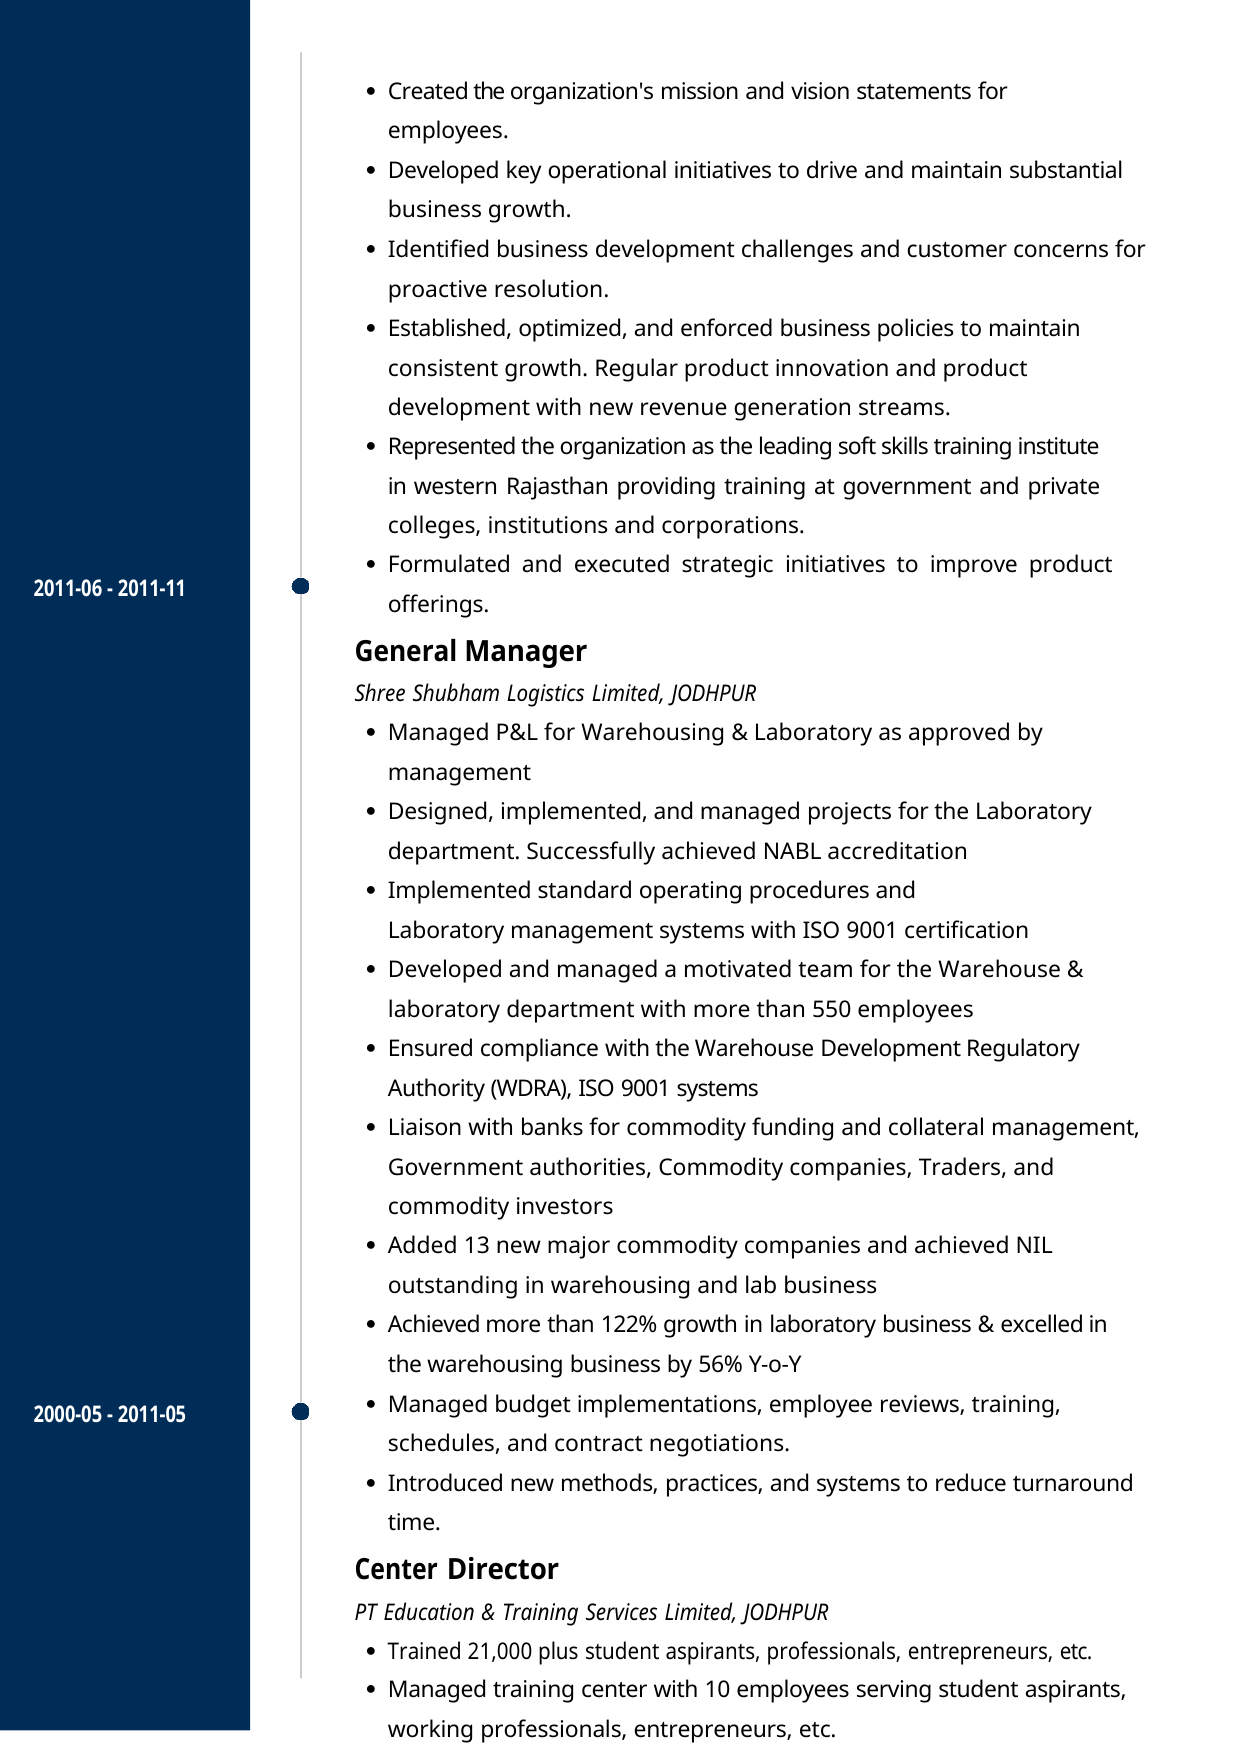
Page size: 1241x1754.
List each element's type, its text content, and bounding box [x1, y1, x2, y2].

list Identified business development challenges and customer concerns for proactive resolution. [367, 233, 1181, 304]
list Trained 21,000 plus student aspirants, professionals, entrepreneurs, etc. [367, 1635, 1201, 1666]
list Achieved more than 122% growth in laboratory business & excelled in the warehousing business by 56% Y-o-Y [367, 1308, 1133, 1379]
list Created the organization's mission and vision statements for employees. [367, 75, 1084, 145]
list Liaison with banks for commodity funding and collateral management, Government authorities, Commodity companies, Traders, and commodity investors [367, 1111, 1177, 1221]
list Developed key operational initiatives to drive and maintain substantial business growth. [367, 154, 1170, 225]
list Established, optimized, and enforced business policies to maintain consistent growth. Regular product innovation and product development with new revenue generation streams. [367, 312, 1113, 422]
list Added 13 new major commodity companies and achieved NIL outstanding in warehousing and lab business [367, 1229, 1093, 1300]
list Managed P&L for Warehousing & Laboratory as approved by management [367, 716, 1070, 787]
list Developed and managed a motivated team for the Warehouse & laboratory department with more than 550 employees [367, 953, 1086, 1024]
list Implemented standard operating procedures and Laboratory management systems with ISO 9001 certification [367, 874, 1029, 945]
list Managed training center with 10 employees serving student aspirants, working professionals, entrepreneurs, etc. [367, 1673, 1165, 1744]
text PT Education & Training Services Limited, JODHPUR [354, 1596, 1201, 1627]
list Introduced new methods, practices, and systems to reduce turnaround time. [367, 1467, 1181, 1537]
list Designed, implemented, and managed projects for the Laboratory department. Successfully achieved NABL accreditation [367, 795, 1187, 866]
text Shree Shubham Logistics Limited, JODHPUR [354, 677, 1201, 709]
list Managed budget implementations, employee reviews, training, schedules, and contract negotiations. [367, 1387, 1098, 1458]
list Ensured compliance with the Warehouse Development Regulatory Authority (WDRA), ISO 9001 systems [367, 1032, 1169, 1103]
picture [291, 577, 309, 594]
list Formulated and executed strategic initiatives to improve product offerings. [367, 548, 1113, 619]
picture [291, 1402, 309, 1420]
subtitle General Manager [354, 630, 1201, 669]
list Represented the organization as the leading soft skills training institute in western Rajasthan providing training at government and private colleges, institutions and corporations. [367, 430, 1100, 540]
subtitle Center Director [354, 1549, 1201, 1588]
